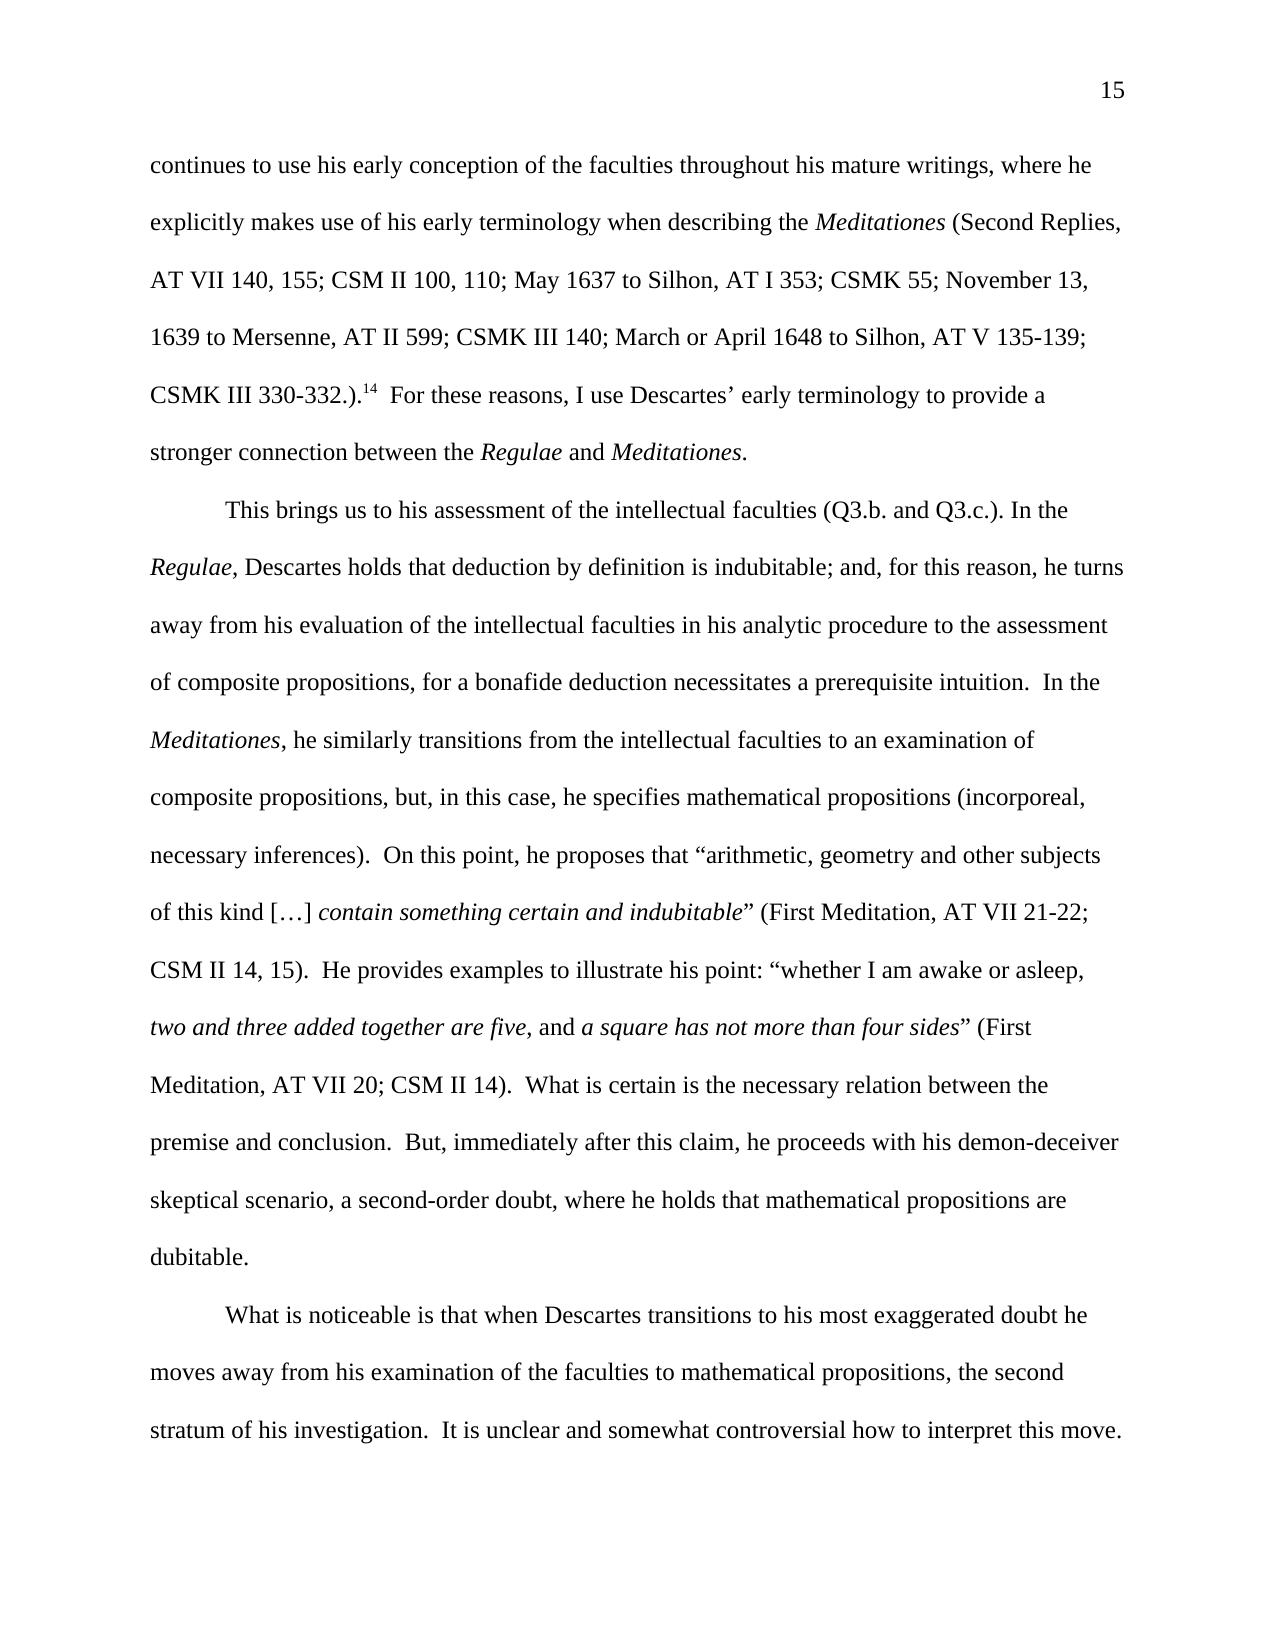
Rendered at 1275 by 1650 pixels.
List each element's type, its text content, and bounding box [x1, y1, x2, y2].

text This brings us to his assessment of the intellectual faculties (Q3.b. and Q3.c.). In the Regulae, Descartes holds that deduction by definition is indubitable; and, for this reason, he turns away from his evaluation of the intellectual faculties in his analytic procedure to the assessment of composite propositions, for a bonafide deduction necessitates a prerequisite intuition. In the Meditationes, he similarly transitions from the intellectual faculties to an examination of composite propositions, but, in this case, he specifies mathematical propositions (incorporeal, necessary inferences). On this point, he proposes that “arithmetic, geometry and other subjects of this kind […] contain something certain and indubitable” (First Meditation, AT VII 21-22; CSM II 14, 15). He provides examples to illustrate his point: “whether I am awake or asleep, two and three added together are five, and a square has not more than four sides” (First Meditation, AT VII 20; CSM II 14). What is certain is the necessary relation between the premise and conclusion. But, immediately after this claim, he proceeds with his demon-deceiver skeptical scenario, a second-order doubt, where he holds that mathematical propositions are dubitable. [150, 495, 1125, 1271]
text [150, 1300, 1125, 1444]
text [150, 150, 1125, 466]
